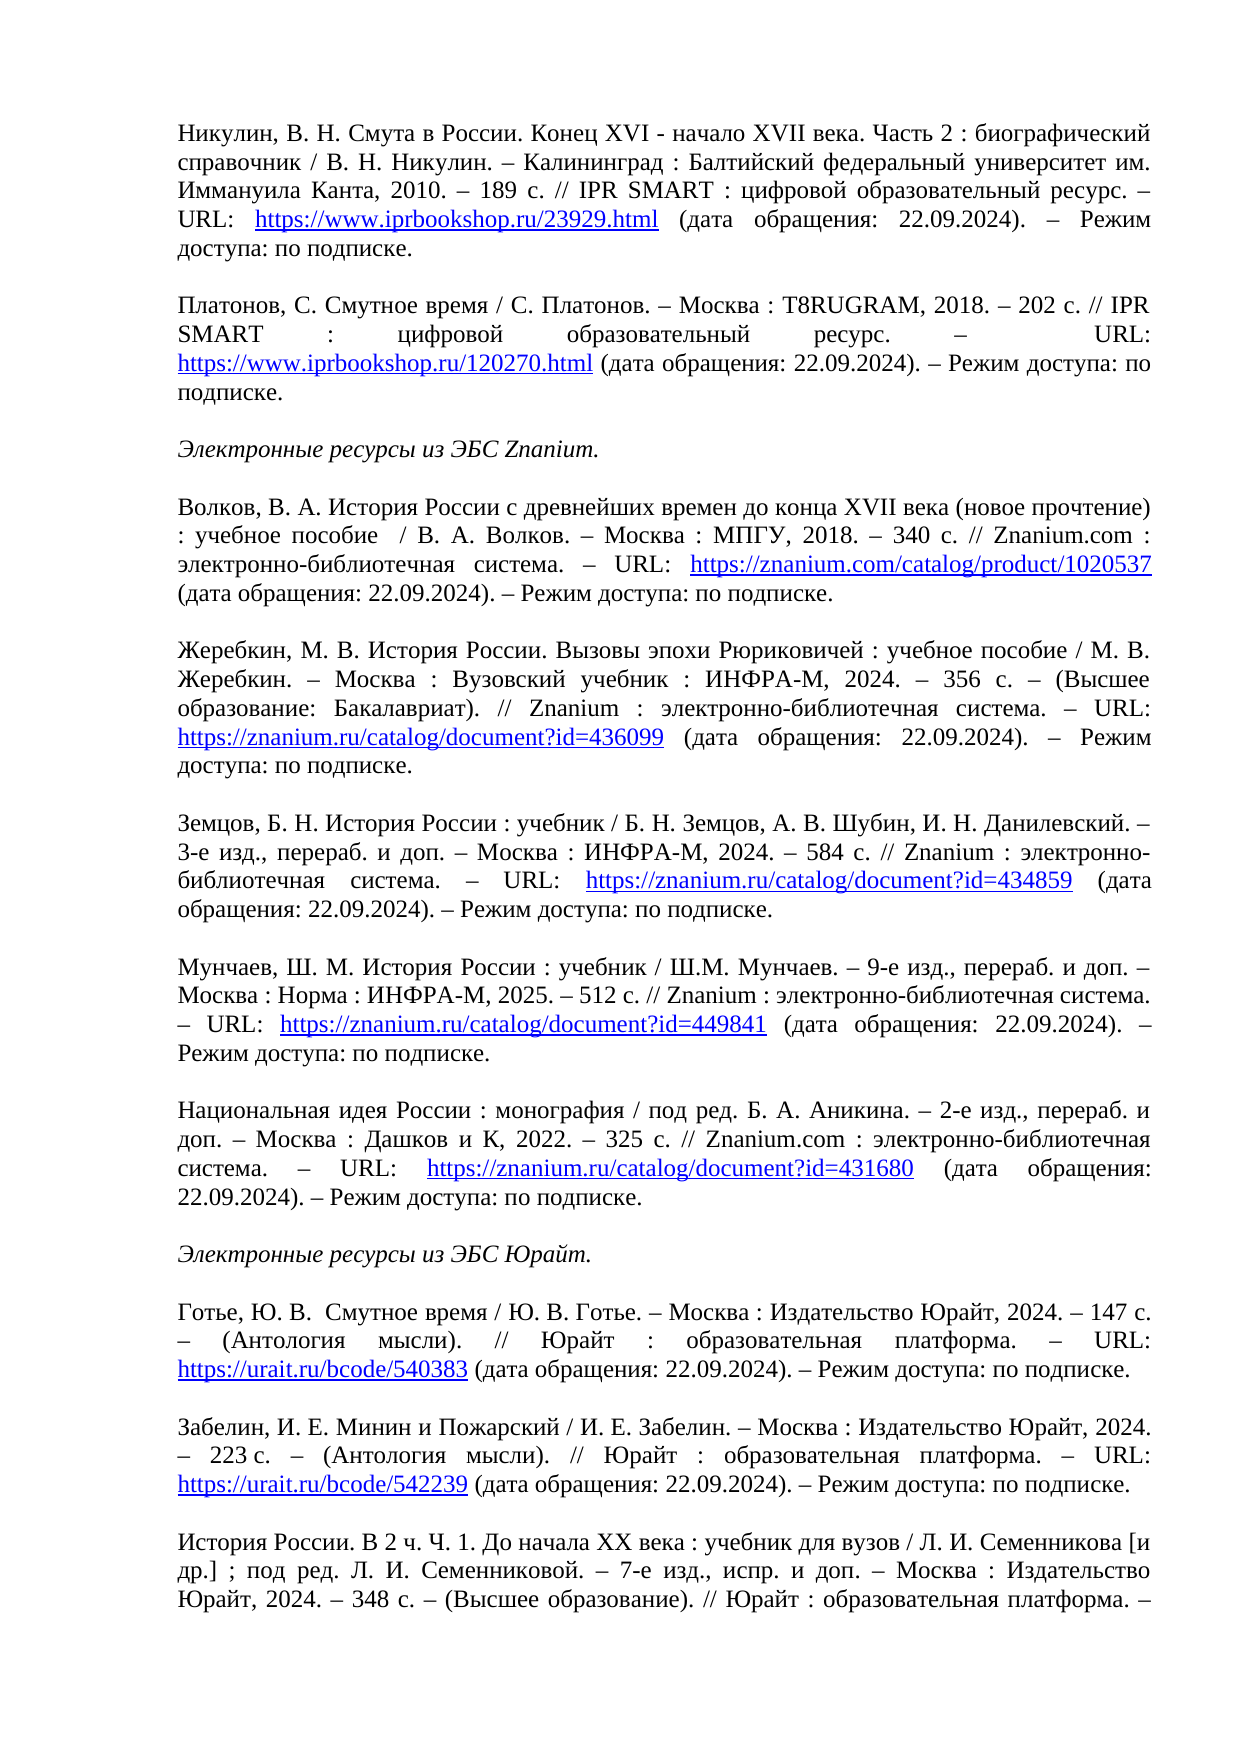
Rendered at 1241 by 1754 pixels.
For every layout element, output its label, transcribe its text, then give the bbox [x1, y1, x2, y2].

text Готье, Ю. В. Смутное время / Ю. В. Готье. – Москва : Издательство Юрайт, 2024. – 147 с. – (Антология мысли). // Юрайт : образовательная платформа. – URL: https://urait.ru/bcode/540383 (дата обращения: 22.09.2024). – Режим доступа: по подписке. [177, 1297, 1152, 1383]
text Мунчаев, Ш. М. История России : учебник / Ш.М. Мунчаев. – 9-е изд., перераб. и доп. – Москва : Норма : ИНФРА-М, 2025. – 512 с. // Znanium : электронно-библиотечная система. – URL: https://znanium.ru/catalog/document?id=449841 (дата обращения: 22.09.2024). – Режим доступа: по подписке. [177, 952, 1152, 1067]
text Электронные ресурсы из ЭБС Юрайт. [177, 1239, 1152, 1268]
text Волков, В. А. История России с древнейших времен до конца XVII века (новое прочтение) : учебное пособие / В. А. Волков. – Москва : МПГУ, 2018. – 340 с. // Znanium.com : электронно-библиотечная система. – URL: https://znanium.com/catalog/product/1020537 (дата обращения: 22.09.2024). – Режим доступа: по подписке. [177, 492, 1152, 607]
text Жеребкин, М. В. История России. Вызовы эпохи Рюриковичей : учебное пособие / М. В. Жеребкин. – Москва : Вузовский учебник : ИНФРА-М, 2024. – 356 с. – (Высшее образование: Бакалавриат). // Znanium : электронно-библиотечная система. – URL: https://znanium.ru/catalog/document?id=436099 (дата обращения: 22.09.2024). – Режим доступа: по подписке. [177, 636, 1152, 779]
text Национальная идея России : монография / под ред. Б. А. Аникина. – 2-е изд., перераб. и доп. – Москва : Дашков и К, 2022. – 325 с. // Znanium.com : электронно-библиотечная система. – URL: https://znanium.ru/catalog/document?id=431680 (дата обращения: 22.09.2024). – Режим доступа: по подписке. [177, 1096, 1152, 1211]
text Забелин, И. Е. Минин и Пожарский / И. Е. Забелин. – Москва : Издательство Юрайт, 2024. – 223 с. – (Антология мысли). // Юрайт : образовательная платформа. – URL: https://urait.ru/bcode/542239 (дата обращения: 22.09.2024). – Режим доступа: по подписке. [177, 1412, 1152, 1498]
text Электронные ресурсы из ЭБС Znanium. [177, 434, 1152, 463]
text Платонов, С. Смутное время / С. Платонов. – Москва : T8RUGRAM, 2018. – 202 c. // IPR SMART : цифровой образовательный ресурс. – URL: https://www.iprbookshop.ru/120270.html (дата обращения: 22.09.2024). – Режим доступа: по подписке. [177, 291, 1152, 406]
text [177, 1527, 1152, 1613]
text Земцов, Б. Н. История России : учебник / Б. Н. Земцов, А. В. Шубин, И. Н. Данилевский. – 3-е изд., перераб. и доп. – Москва : ИНФРА-М, 2024. – 584 с. // Znanium : электронно-библиотечная система. – URL: https://znanium.ru/catalog/document?id=434859 (дата обращения: 22.09.2024). – Режим доступа: по подписке. [177, 808, 1152, 923]
text Никулин, В. Н. Смута в России. Конец XVI - начало XVII века. Часть 2 : биографический справочник / В. Н. Никулин. – Калининград : Балтийский федеральный университет им. Иммануила Канта, 2010. – 189 c. // IPR SMART : цифровой образовательный ресурс. – URL: https://www.iprbookshop.ru/23929.html (дата обращения: 22.09.2024). – Режим доступа: по подписке. [177, 118, 1152, 262]
